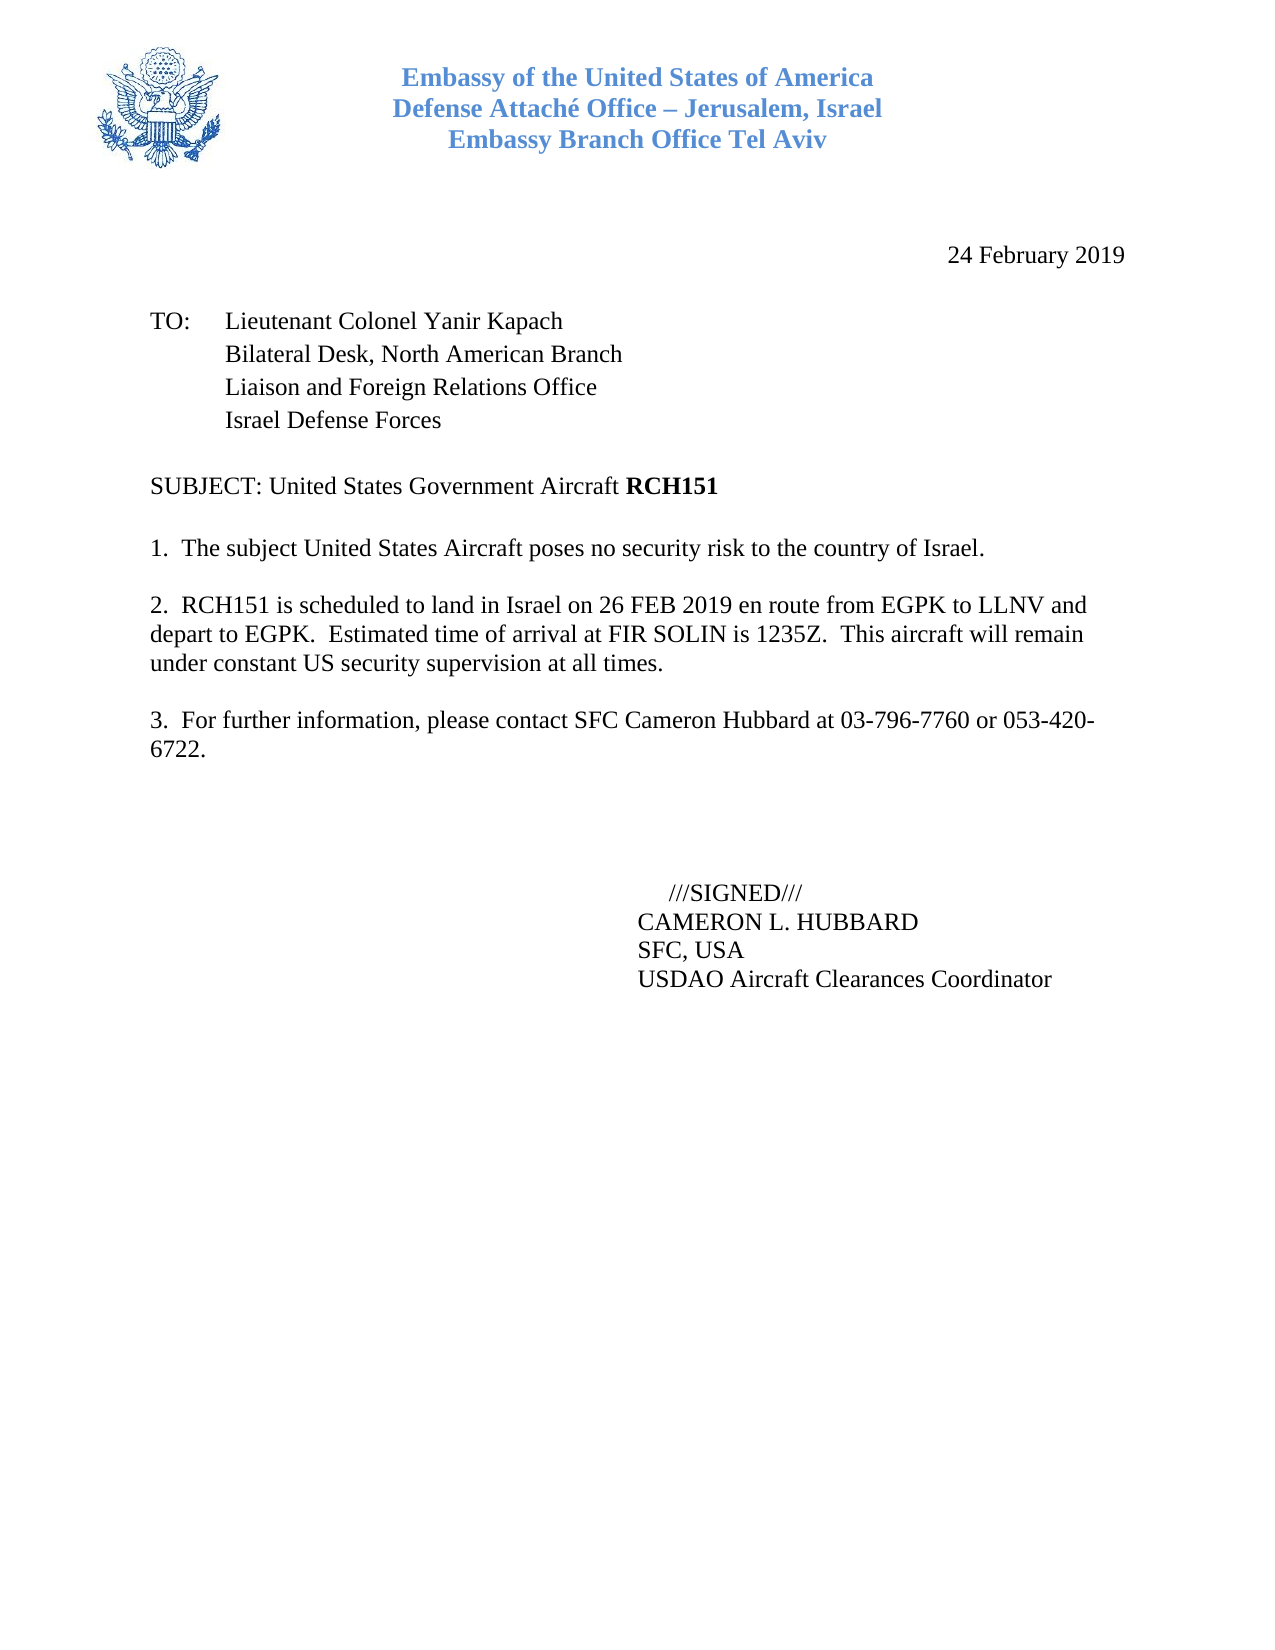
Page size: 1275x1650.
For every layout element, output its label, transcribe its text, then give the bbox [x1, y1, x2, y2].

text Israel Defense Forces [150, 405, 1125, 434]
text CAMERON L. HUBBARD [637, 907, 1125, 936]
picture [62, 20, 252, 196]
text SFC, USA [637, 936, 1125, 964]
text ///SIGNED/// [637, 878, 1125, 907]
text SUBJECT: United States Government Aircraft RCH151 [150, 471, 1125, 500]
text TO: Lieutenant Colonel Yanir Kapach [150, 306, 1125, 335]
text 1. The subject United States Aircraft poses no security risk to the country of Israel. [150, 533, 1125, 562]
text Liaison and Foreign Relations Office [150, 372, 1125, 401]
text 24 February 2019 [150, 240, 1125, 269]
text 3. For further information, please contact SFC Cameron Hubbard at 03-796-7760 or 053-420-6722. [150, 706, 1125, 763]
text 2. RCH151 is scheduled to land in Israel on 26 FEB 2019 en route from EGPK to LLNV and depart to EGPK. Estimated time of arrival at FIR SOLIN is 1235Z. This aircraft will remain under constant US security supervision at all times. [150, 591, 1125, 677]
text Bilateral Desk, North American Branch [150, 339, 1125, 368]
text USDAO Aircraft Clearances Coordinator [637, 964, 1125, 993]
